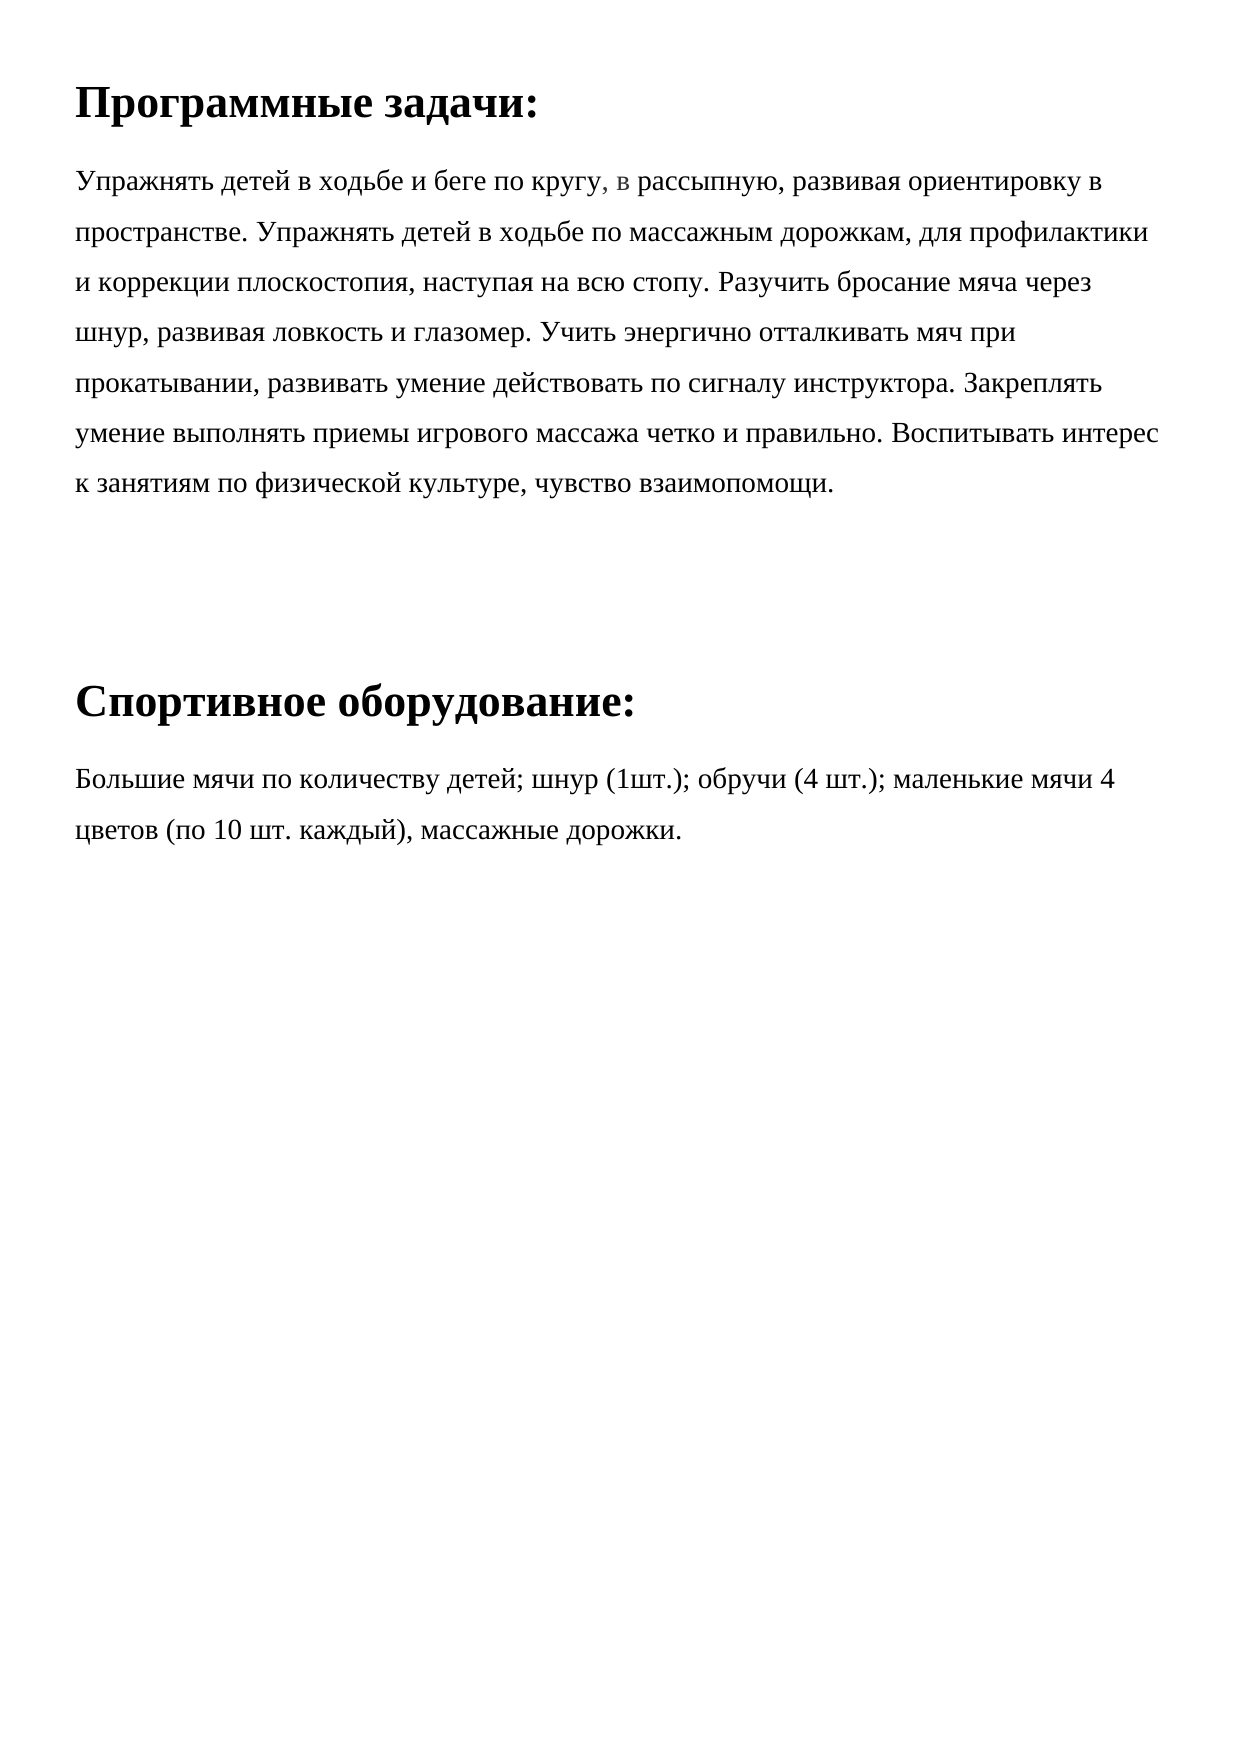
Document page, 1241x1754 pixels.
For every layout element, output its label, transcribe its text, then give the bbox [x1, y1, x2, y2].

text Большие мячи по количеству детей; шнур (1шт.); обручи (4 шт.); маленькие мячи 4 цветов (по 10 шт. каждый), массажные дорожки. [75, 762, 1165, 845]
text Упражнять детей в ходьбе и беге по кругу, в рассыпную, развивая ориентировку в пространстве. Упражнять детей в ходьбе по массажным дорожкам, для профилактики и коррекции плоскостопия, наступая на всю стопу. Разучить бросание мяча через шнур, развивая ловкость и глазомер. Учить энергично отталкивать мяч при прокатывании, развивать умение действовать по сигналу инструктора. Закреплять умение выполнять приемы игрового массажа четко и правильно. Воспитывать интерес к занятиям по физической культуре, чувство взаимопомощи. [75, 163, 1165, 499]
text Спортивное оборудование: [75, 673, 1165, 726]
text Программные задачи: [75, 75, 1165, 128]
